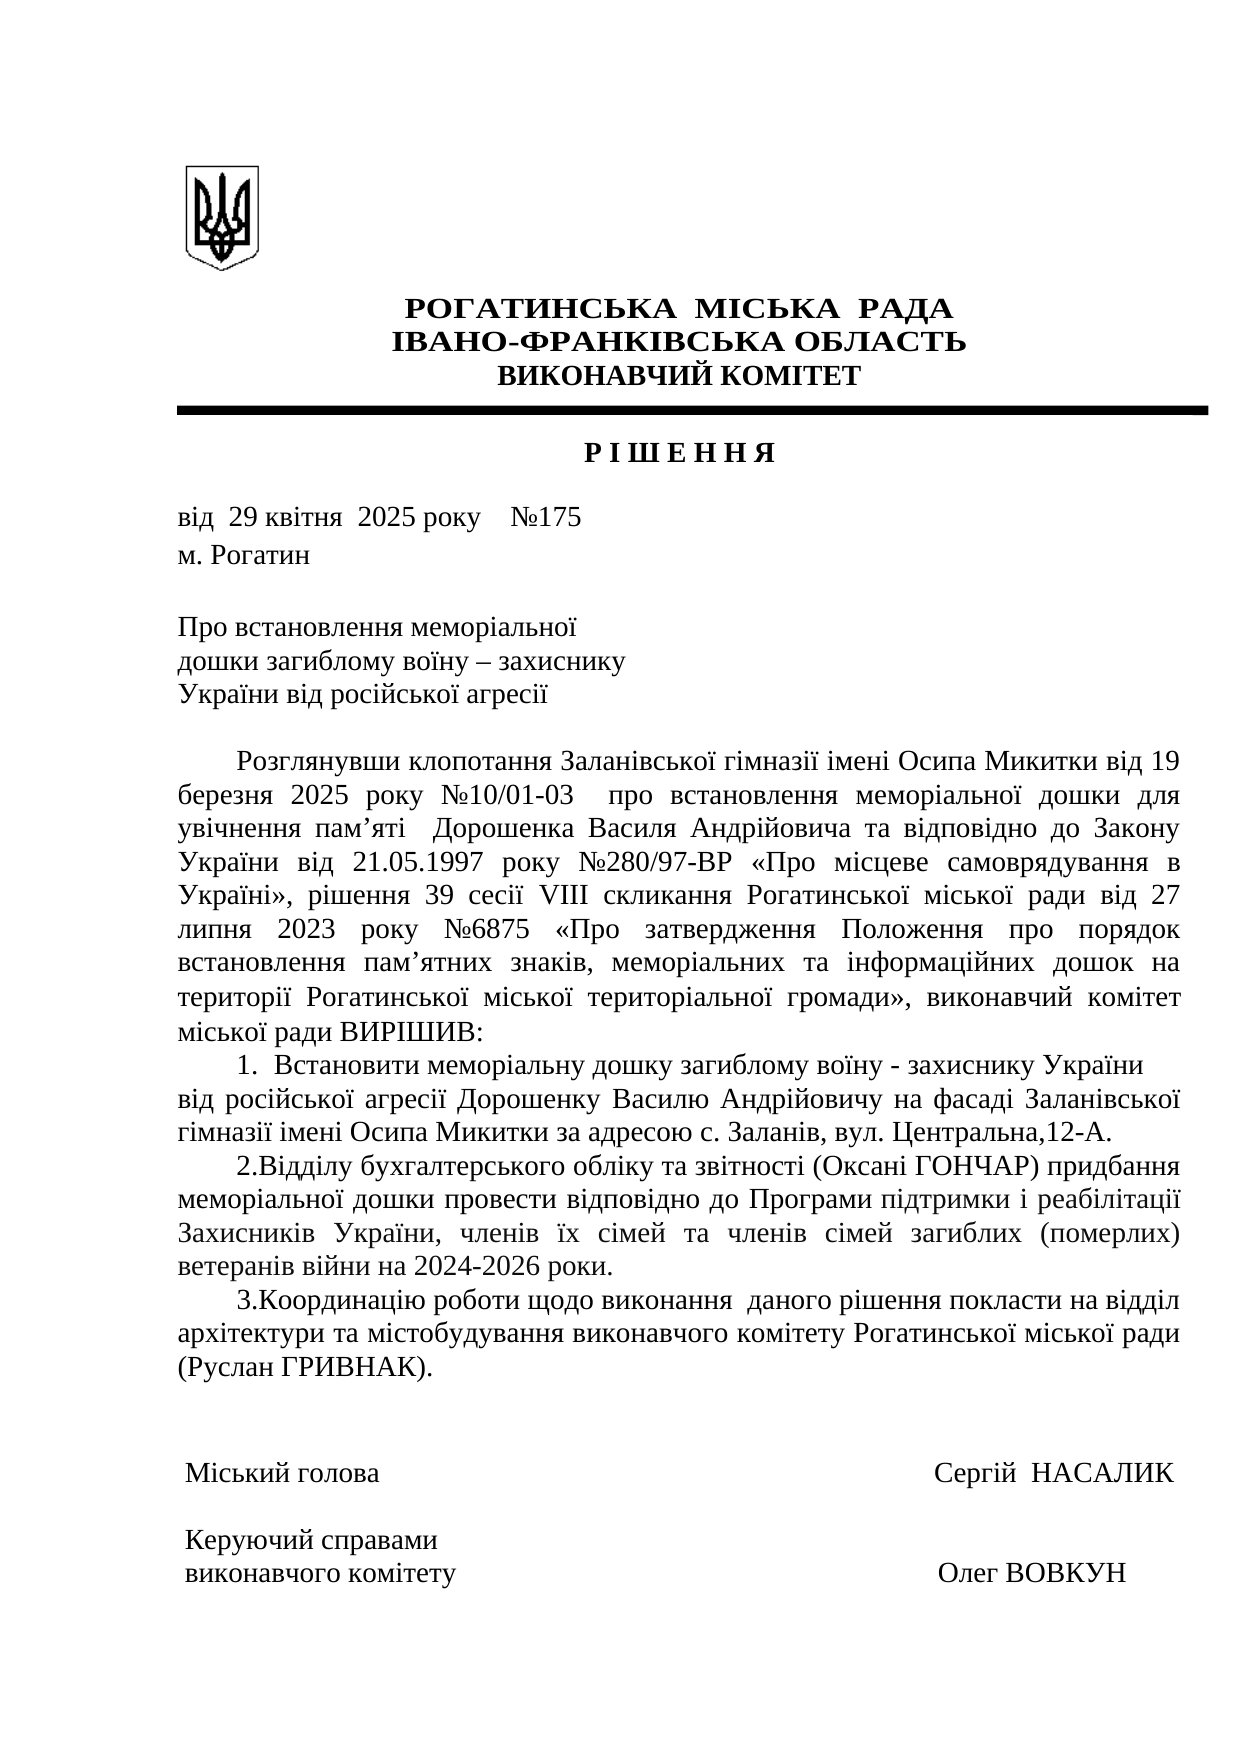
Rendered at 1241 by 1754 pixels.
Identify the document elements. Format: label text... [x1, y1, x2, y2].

text від 29 квітня 2025 року №175 [177, 499, 1237, 532]
list Встановити меморіальну дошку загиблому воїну - захиснику України [236, 1047, 1181, 1081]
text Про встановлення меморіальної [177, 609, 1181, 643]
text від російської агресії Дорошенку Василю Андрійовичу на фасаді Заланівської гімназії імені Осипа Микитки за адресою с. Заланів, вул. Центральна,12-А. [177, 1081, 1181, 1148]
text виконавчого комітету Олег ВОВКУН [177, 1555, 1181, 1589]
text України від російської агресії [177, 676, 1181, 710]
text Розглянувши клопотання Заланівської гімназії імені Осипа Микитки від 19 березня 2025 року №10/01-03 про встановлення меморіальної дошки для увічнення пам’яті Дорошенка Василя Андрійовича та відповідно до Закону України від 21.05.1997 року №280/97-ВР «Про місцеве самоврядування в Україні», рішення 39 сесії VIII скликання Рогатинської міської ради від 27 липня 2023 року №6875 «Про затвердження Положення про порядок встановлення пам’ятних знаків, меморіальних та інформаційних дошок на території Рогатинської міської територіальної громади», виконавчий комітет міської ради ВИРІШИВ: [177, 743, 1181, 1047]
text ВИКОНАВЧИЙ КОМІТЕТ [177, 358, 1181, 392]
text Міський голова Сергій НАСАЛИК [177, 1455, 1181, 1488]
text Керуючий справами [177, 1522, 1181, 1555]
text дошки загиблому воїну – захиснику [177, 643, 1181, 676]
text 3.Координацію роботи щодо виконання даного рішення покласти на відділ архітектури та містобудування виконавчого комітету Рогатинської міської ради (Руслан ГРИВНАК). [177, 1282, 1181, 1383]
subtitle РОГАТИНСЬКА МІСЬКА РАДА [177, 291, 1181, 324]
text 2.Відділу бухгалтерського обліку та звітності (Оксані ГОНЧАР) придбання меморіальної дошки провести відповідно до Програми підтримки і реабілітації Захисників України, членів їх сімей та членів сімей загиблих (померлих) ветеранів війни на 2024-2026 роки. [177, 1148, 1181, 1282]
subtitle Р І Ш Е Н Н Я [177, 435, 1181, 469]
subtitle ІВАНО-ФРАНКІВСЬКА ОБЛАСТЬ [177, 324, 1181, 358]
text м. Рогатин [177, 537, 1237, 571]
